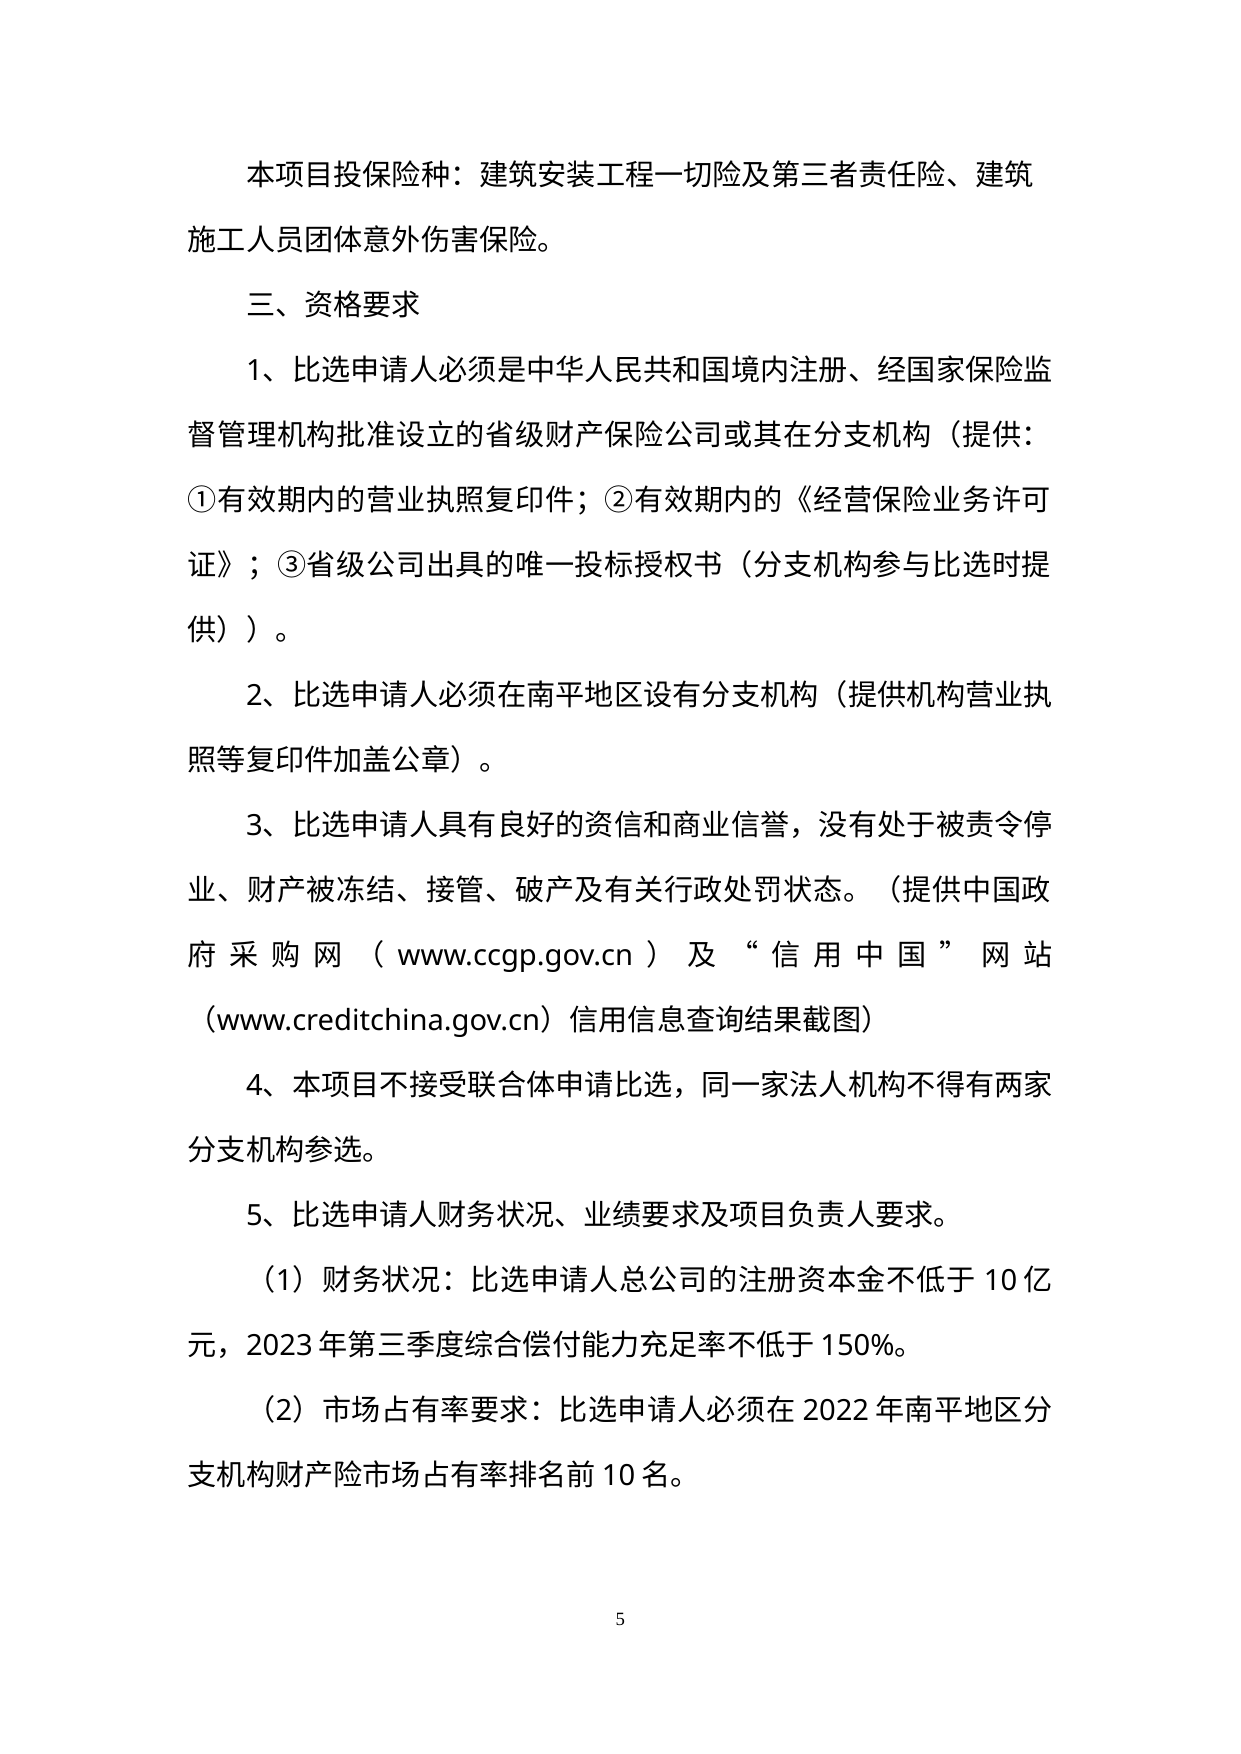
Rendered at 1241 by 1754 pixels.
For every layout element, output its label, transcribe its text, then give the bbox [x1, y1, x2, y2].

text （1）财务状况：比选申请人总公司的注册资本金不低于10亿元，2023年第三季度综合偿付能力充足率不低于150%。 [187, 1245, 1053, 1375]
text 本项目投保险种：建筑安装工程一切险及第三者责任险、建筑施工人员团体意外伤害保险。 [187, 140, 1053, 270]
text 4、本项目不接受联合体申请比选，同一家法人机构不得有两家分支机构参选。 [187, 1050, 1053, 1180]
text 三、资格要求 [187, 270, 1053, 335]
text 2、比选申请人必须在南平地区设有分支机构（提供机构营业执照等复印件加盖公章）。 [187, 660, 1053, 790]
text 3、比选申请人具有良好的资信和商业信誉，没有处于被责令停业、财产被冻结、接管、破产及有关行政处罚状态。（提供中国政府采购网（www.ccgp.gov.cn）及“信用中国”网站（www.creditchina.gov.cn）信用信息查询结果截图） [187, 790, 1053, 1050]
text 5、比选申请人财务状况、业绩要求及项目负责人要求。 [187, 1180, 1053, 1245]
text （2）市场占有率要求：比选申请人必须在2022年南平地区分支机构财产险市场占有率排名前10名。 [187, 1375, 1053, 1505]
text 1、比选申请人必须是中华人民共和国境内注册、经国家保险监督管理机构批准设立的省级财产保险公司或其在分支机构（提供：①有效期内的营业执照复印件；②有效期内的《经营保险业务许可证》；③省级公司出具的唯一投标授权书（分支机构参与比选时提供））。 [187, 335, 1053, 660]
